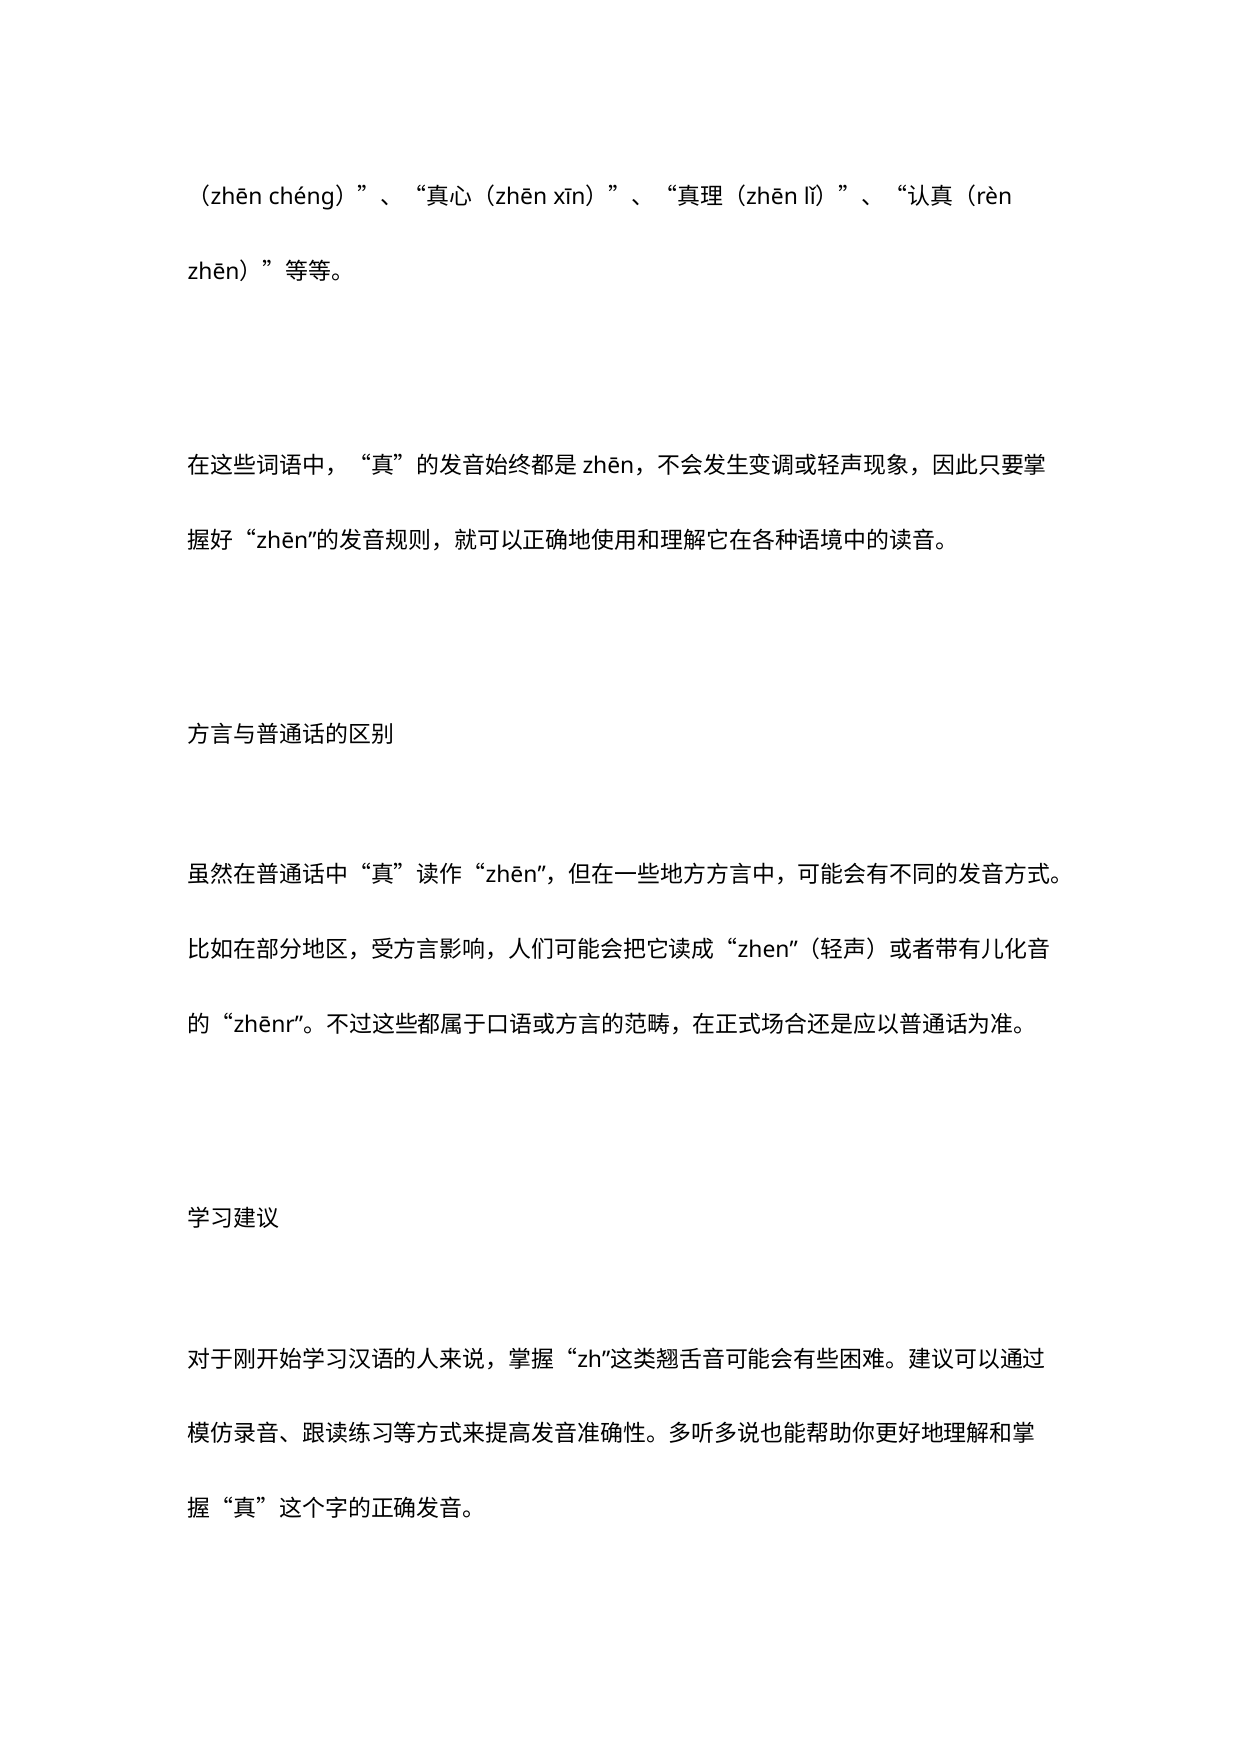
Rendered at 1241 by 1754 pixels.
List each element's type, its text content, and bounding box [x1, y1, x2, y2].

text 在这些词语中，“真”的发音始终都是 zhēn，不会发生变调或轻声现象，因此只要掌握好“zhēn”的发音规则，就可以正确地使用和理解它在各种语境中的读音。 [187, 431, 1053, 571]
text 方言与普通话的区别 [187, 700, 1053, 765]
text 学习建议 [187, 1184, 1053, 1249]
text 对于刚开始学习汉语的人来说，掌握“zh”这类翘舌音可能会有些困难。建议可以通过模仿录音、跟读练习等方式来提高发音准确性。多听多说也能帮助你更好地理解和掌握“真”这个字的正确发音。 [187, 1325, 1053, 1539]
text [187, 162, 1053, 302]
text 虽然在普通话中“真”读作“zhēn”，但在一些地方方言中，可能会有不同的发音方式。比如在部分地区，受方言影响，人们可能会把它读成“zhen”（轻声）或者带有儿化音的“zhēnr”。不过这些都属于口语或方言的范畴，在正式场合还是应以普通话为准。 [187, 841, 1053, 1055]
